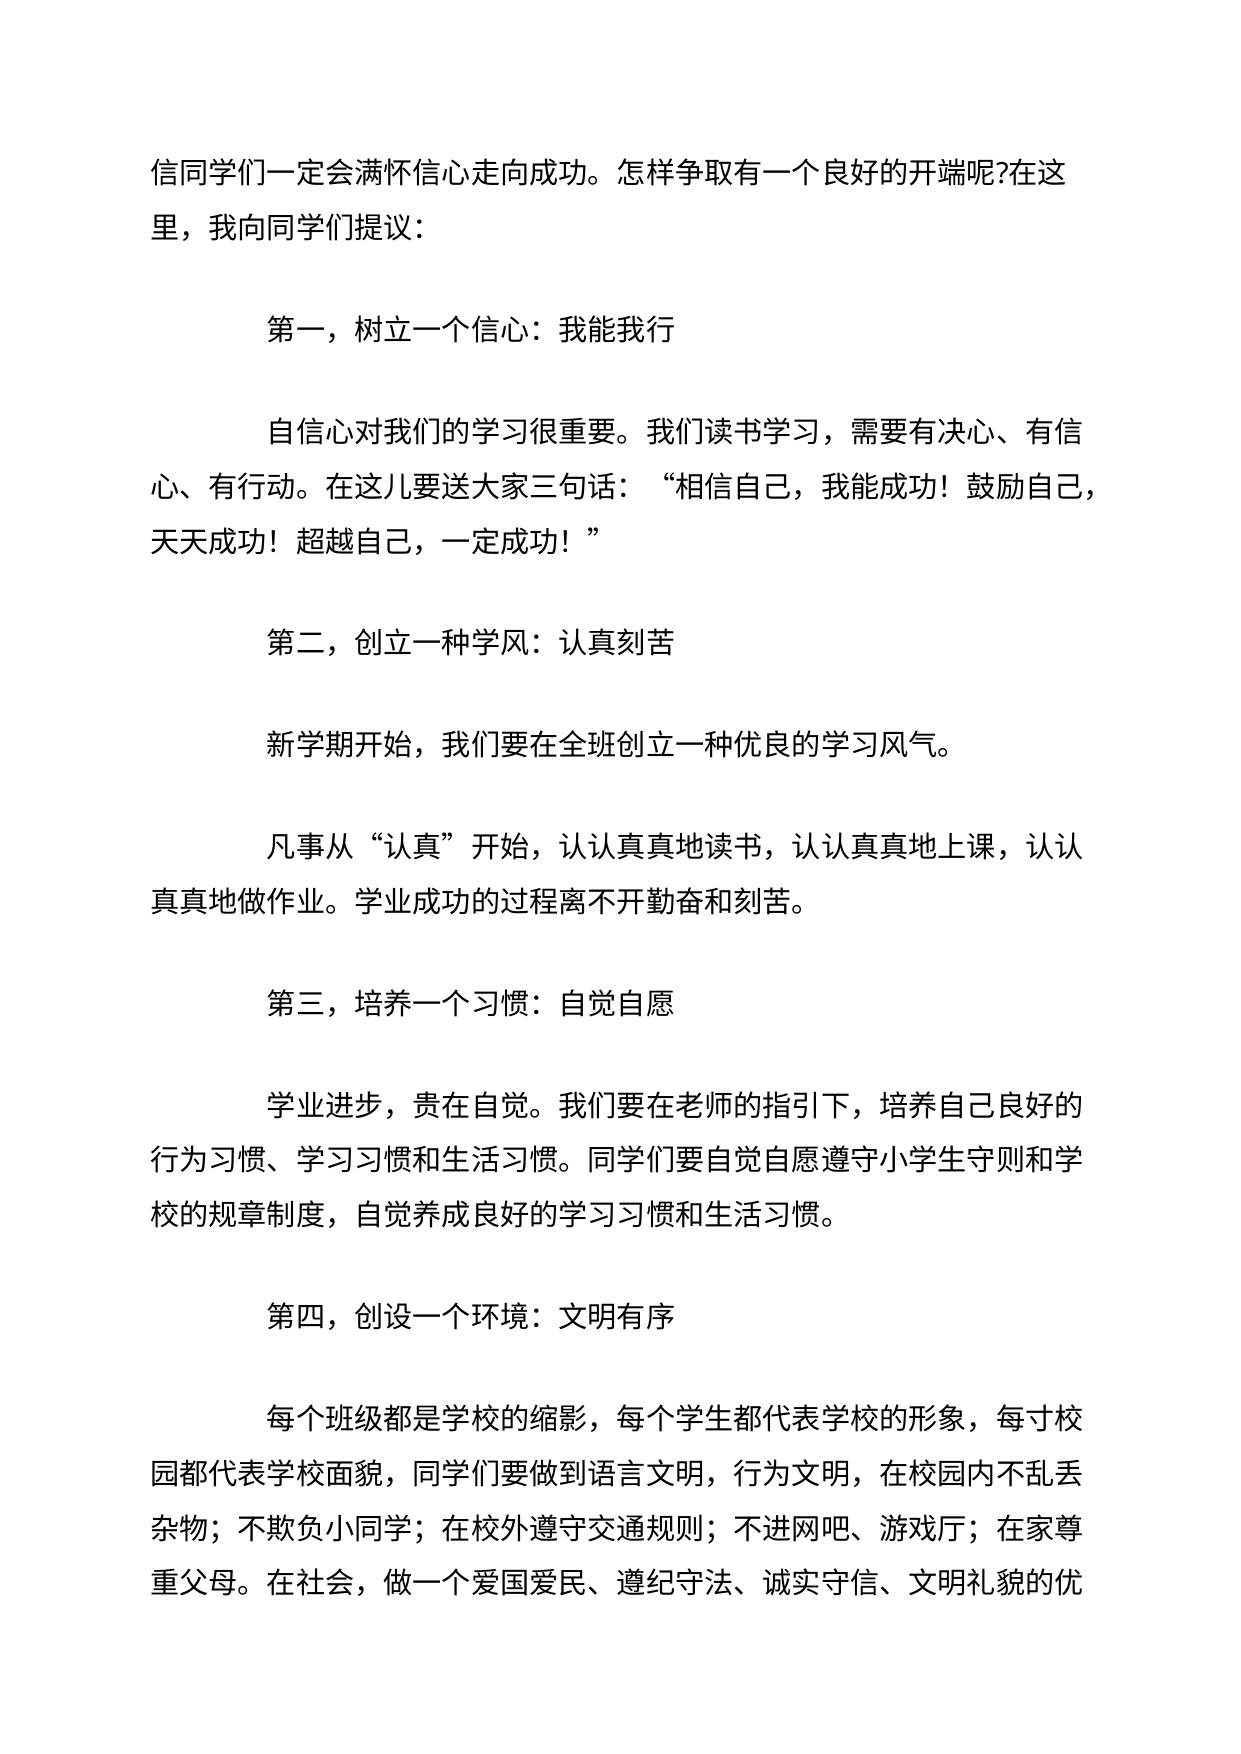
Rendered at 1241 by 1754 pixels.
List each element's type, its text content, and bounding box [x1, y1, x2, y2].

text 第二，创立一种学风：认真刻苦 [150, 620, 1090, 662]
text 学业进步，贵在自觉。我们要在老师的指引下，培养自己良好的行为习惯、学习习惯和生活习惯。同学们要自觉自愿遵守小学生守则和学校的规章制度，自觉养成良好的学习习惯和生活习惯。 [150, 1082, 1090, 1234]
text 自信心对我们的学习很重要。我们读书学习，需要有决心、有信心、有行动。在这儿要送大家三句话：“相信自己，我能成功！鼓励自己，天天成功！超越自己，一定成功！” [150, 408, 1090, 561]
text 凡事从“认真”开始，认认真真地读书，认认真真地上课，认认真真地做作业。学业成功的过程离不开勤奋和刻苦。 [150, 824, 1090, 921]
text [150, 150, 1090, 247]
text 第四，创设一个环境：文明有序 [150, 1294, 1090, 1336]
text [150, 1395, 1090, 1602]
text 第三，培养一个习惯：自觉自愿 [150, 980, 1090, 1023]
text 第一，树立一个信心：我能我行 [150, 307, 1090, 349]
text 新学期开始，我们要在全班创立一种优良的学习风气。 [150, 722, 1090, 764]
